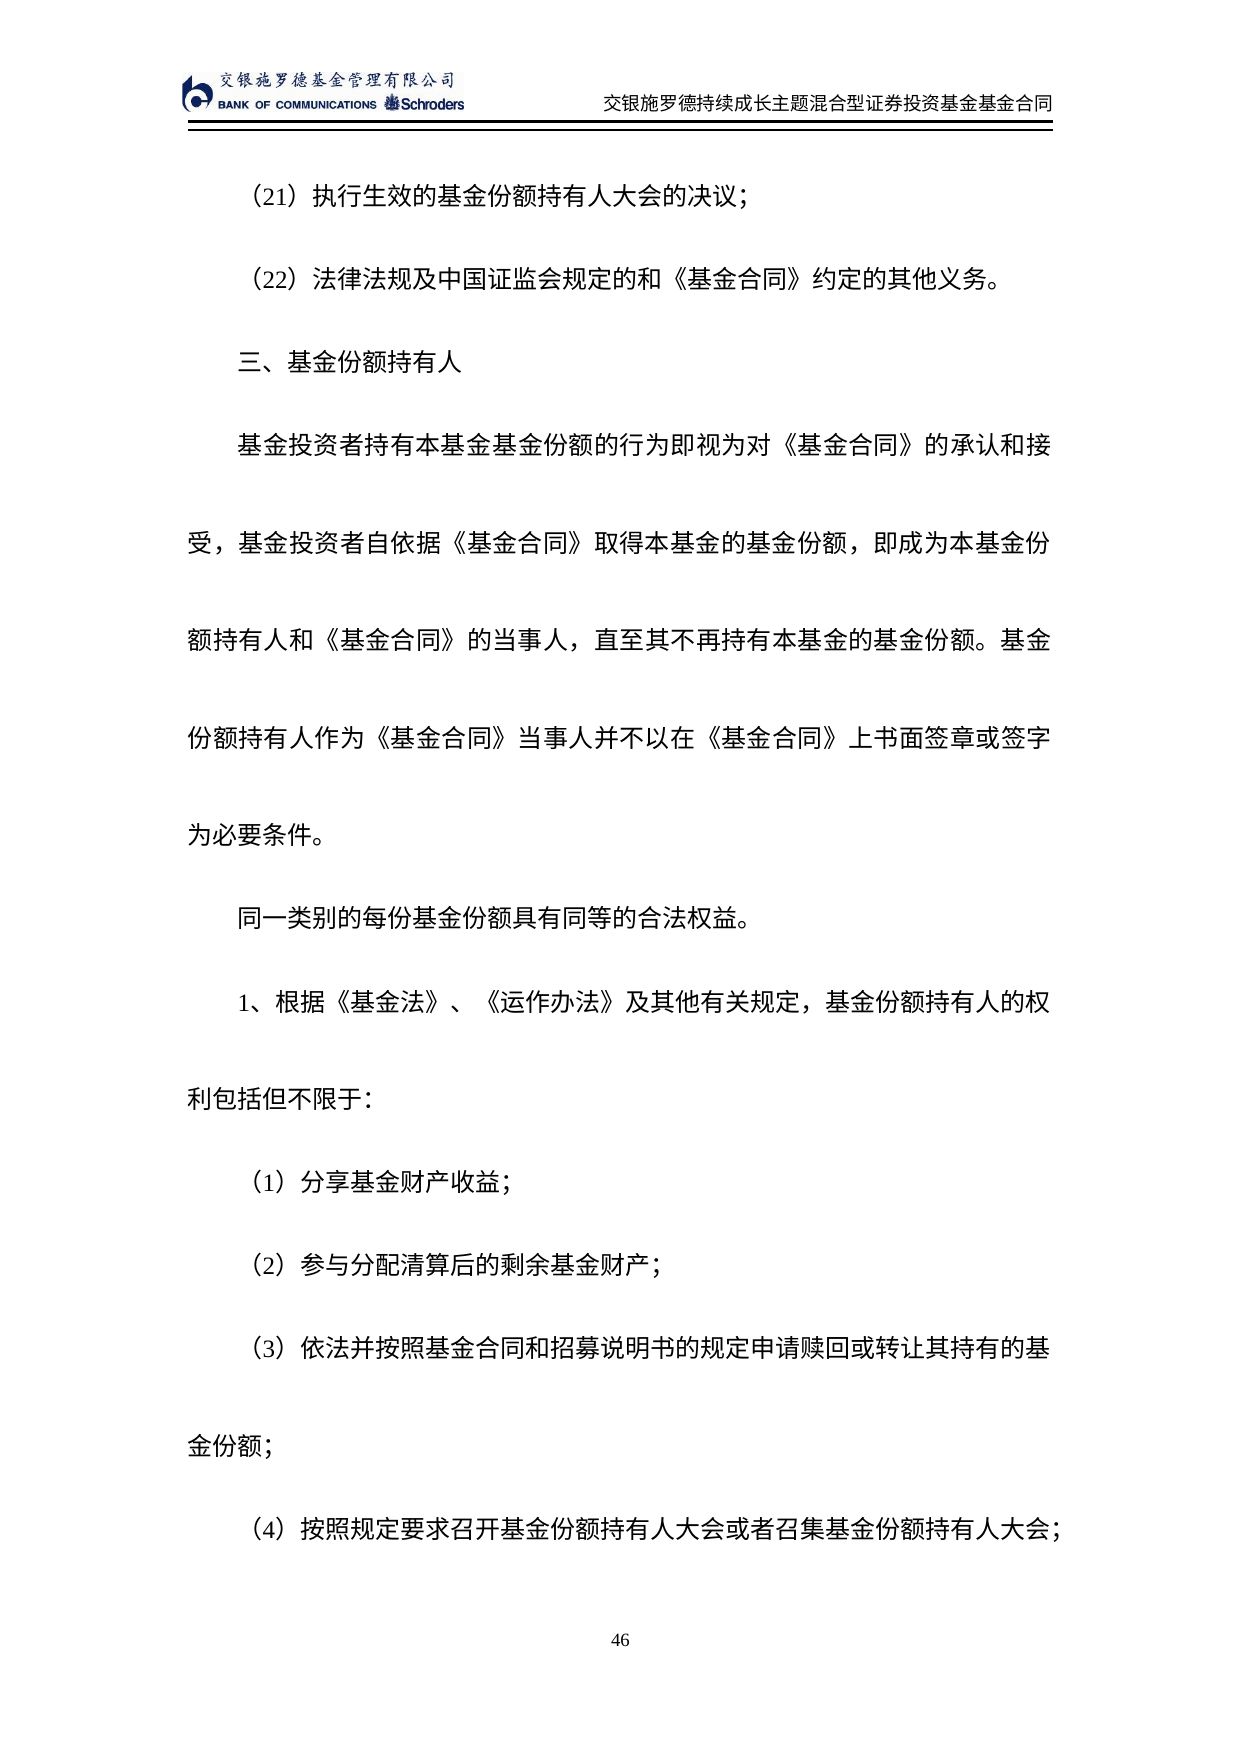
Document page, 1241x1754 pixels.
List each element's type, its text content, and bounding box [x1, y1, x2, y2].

text 1、根据《基金法》、《运作办法》及其他有关规定，基金份额持有人的权利包括但不限于： [187, 968, 1053, 1130]
text （4）按照规定要求召开基金份额持有人大会或者召集基金份额持有人大会； [187, 1495, 1053, 1560]
text 基金投资者持有本基金基金份额的行为即视为对《基金合同》的承认和接受，基金投资者自依据《基金合同》取得本基金的基金份额，即成为本基金份额持有人和《基金合同》的当事人，直至其不再持有本基金的基金份额。基金份额持有人作为《基金合同》当事人并不以在《基金合同》上书面签章或签字为必要条件。 [187, 411, 1053, 866]
text 三、基金份额持有人 [187, 328, 1053, 393]
text （2）参与分配清算后的剩余基金财产； [187, 1231, 1053, 1296]
text （21）执行生效的基金份额持有人大会的决议； [187, 162, 1053, 227]
text （1）分享基金财产收益； [187, 1148, 1053, 1213]
picture [182, 72, 464, 112]
text 同一类别的每份基金份额具有同等的合法权益。 [187, 884, 1053, 949]
text （3）依法并按照基金合同和招募说明书的规定申请赎回或转让其持有的基金份额； [187, 1314, 1053, 1477]
text （22）法律法规及中国证监会规定的和《基金合同》约定的其他义务。 [187, 245, 1053, 310]
